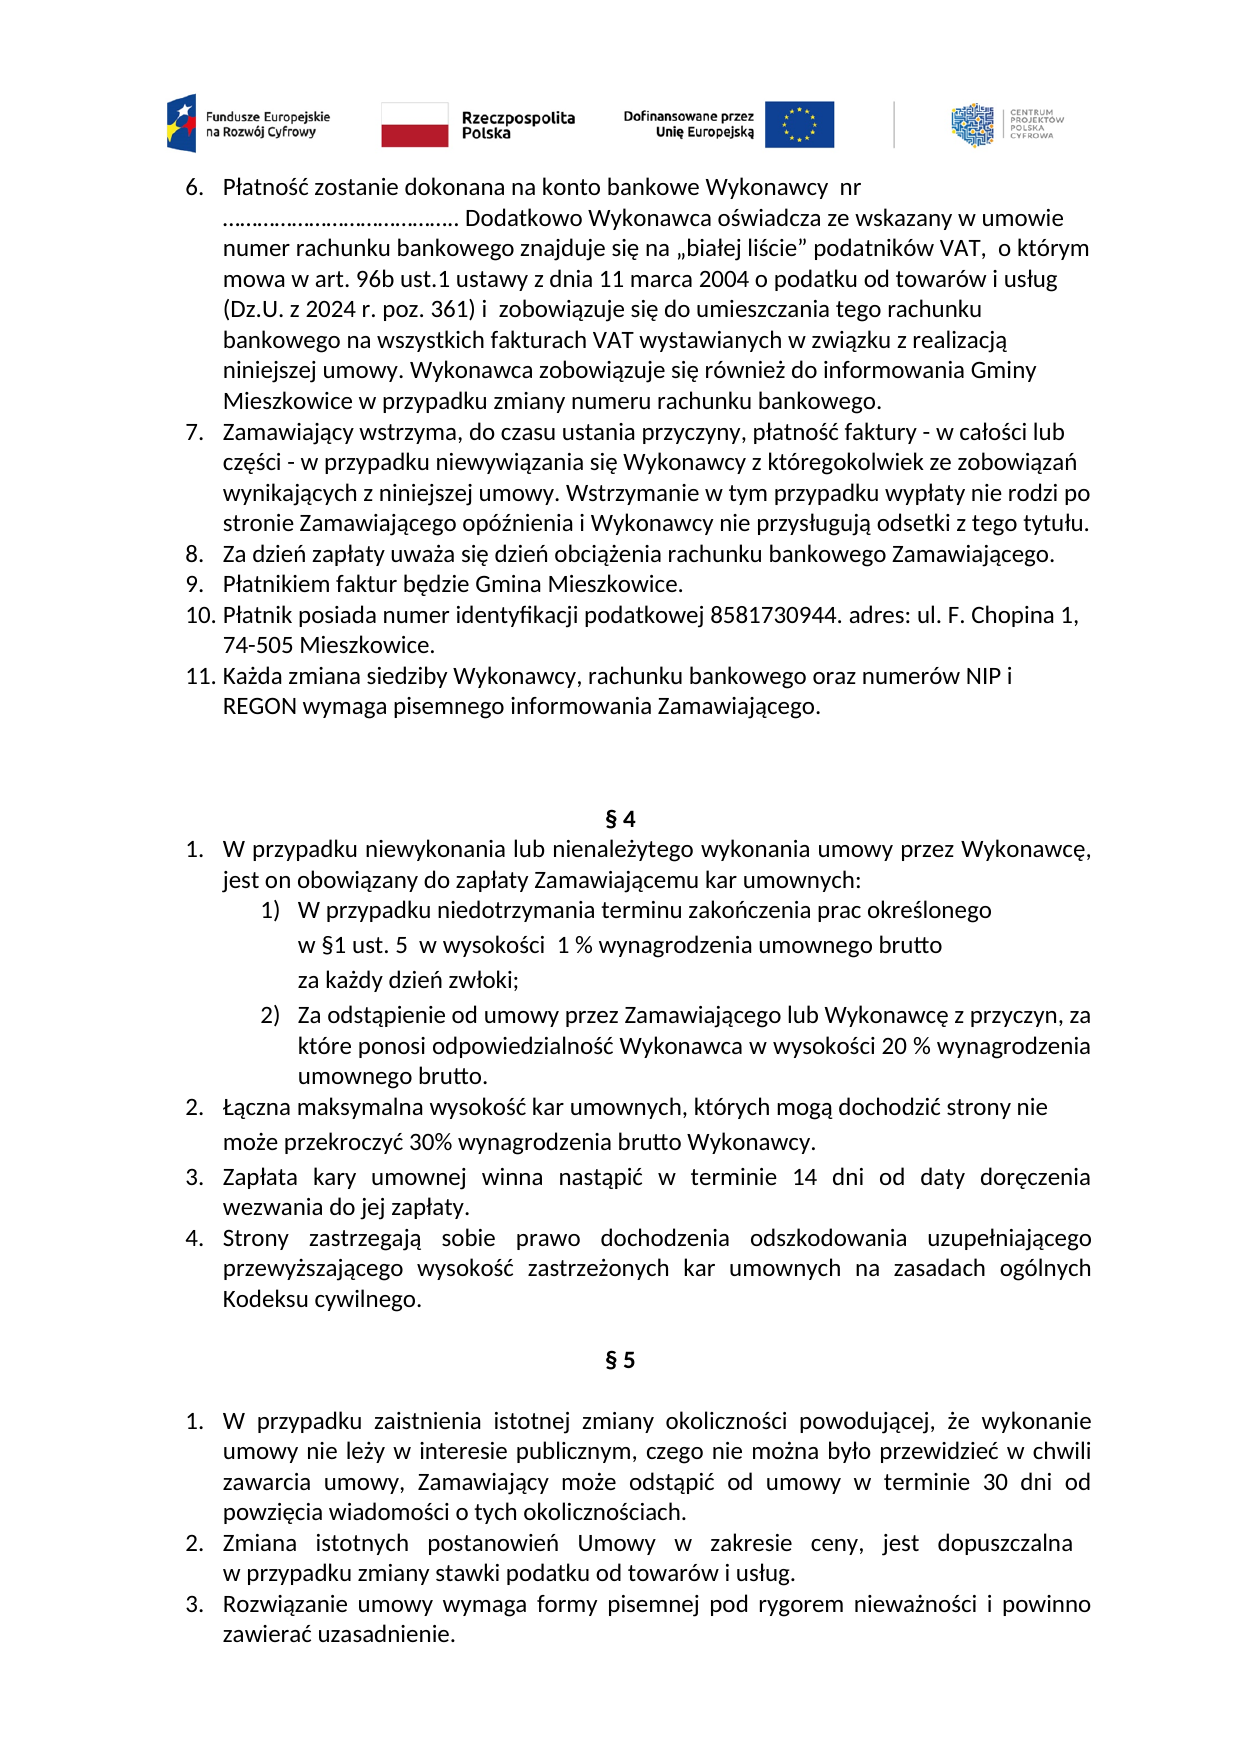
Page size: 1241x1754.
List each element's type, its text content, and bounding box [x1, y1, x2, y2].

list Płatnik posiada numer identyfikacji podatkowej 8581730944. adres: ul. F. Chopina 1, [185, 599, 1093, 629]
list za każdy dzień zwłoki; [298, 964, 1093, 995]
list Płatnikiem faktur będzie Gmina Mieszkowice. [185, 568, 1093, 599]
list W przypadku niewykonania lub nienależytego wykonania umowy przez Wykonawcę, jest on obowiązany do zapłaty Zamawiającemu kar umownych: [185, 833, 1093, 894]
list W przypadku niedotrzymania terminu zakończenia prac określonego w §1 ust. 5 w wysokości 1 % wynagrodzenia umownego brutto [260, 894, 1093, 960]
text § 5 [148, 1344, 1093, 1374]
list Rozwiązanie umowy wymaga formy pisemnej pod rygorem nieważności i powinno zawierać uzasadnienie. [185, 1588, 1093, 1649]
list Łączna maksymalna wysokość kar umownych, których mogą dochodzić strony nie może przekroczyć 30% wynagrodzenia brutto Wykonawcy. [185, 1091, 1093, 1156]
list Strony zastrzegają sobie prawo dochodzenia odszkodowania uzupełniającego przewyższającego wysokość zastrzeżonych kar umownych na zasadach ogólnych Kodeksu cywilnego. [185, 1222, 1093, 1313]
list 74-505 Mieszkowice. [223, 629, 1093, 660]
list Zapłata kary umownej winna nastąpić w terminie 14 dni od daty doręczenia wezwania do jej zapłaty. [185, 1161, 1093, 1222]
list Każda zmiana siedziby Wykonawcy, rachunku bankowego oraz numerów NIP i REGON wymaga pisemnego informowania Zamawiającego. [185, 660, 1093, 721]
list Za odstąpienie od umowy przez Zamawiającego lub Wykonawcę z przyczyn, za które ponosi odpowiedzialność Wykonawca w wysokości 20 % wynagrodzenia umownego brutto. [260, 999, 1093, 1091]
picture [147, 73, 1093, 172]
list Zmiana istotnych postanowień Umowy w zakresie ceny, jest dopuszczalna w przypadku zmiany stawki podatku od towarów i usług. [185, 1527, 1093, 1588]
list Płatność zostanie dokonana na konto bankowe Wykonawcy nr ………………………………….. Dodatkowo Wykonawca oświadcza ze wskazany w umowie numer rachunku bankowego znajduje się na „białej liście” podatników VAT, o którym mowa w art. 96b ust.1 ustawy z dnia 11 marca 2004 o podatku od towarów i usług (Dz.U. z 2024 r. poz. 361) i zobowiązuje się do umieszczania tego rachunku bankowego na wszystkich fakturach VAT wystawianych w związku z realizacją niniejszej umowy. Wykonawca zobowiązuje się również do informowania Gminy Mieszkowice w przypadku zmiany numeru rachunku bankowego. [185, 172, 1093, 416]
list Za dzień zapłaty uważa się dzień obciążenia rachunku bankowego Zamawiającego. [185, 538, 1093, 568]
list W przypadku zaistnienia istotnej zmiany okoliczności powodującej, że wykonanie umowy nie leży w interesie publicznym, czego nie można było przewidzieć w chwili zawarcia umowy, Zamawiający może odstąpić od umowy w terminie 30 dni od powzięcia wiadomości o tych okolicznościach. [185, 1405, 1093, 1527]
list Zamawiający wstrzyma, do czasu ustania przyczyny, płatność faktury - w całości lub części - w przypadku niewywiązania się Wykonawcy z któregokolwiek ze zobowiązań wynikających z niniejszej umowy. Wstrzymanie w tym przypadku wypłaty nie rodzi po stronie Zamawiającego opóźnienia i Wykonawcy nie przysługują odsetki z tego tytułu. [185, 416, 1093, 538]
text § 4 [148, 803, 1093, 833]
